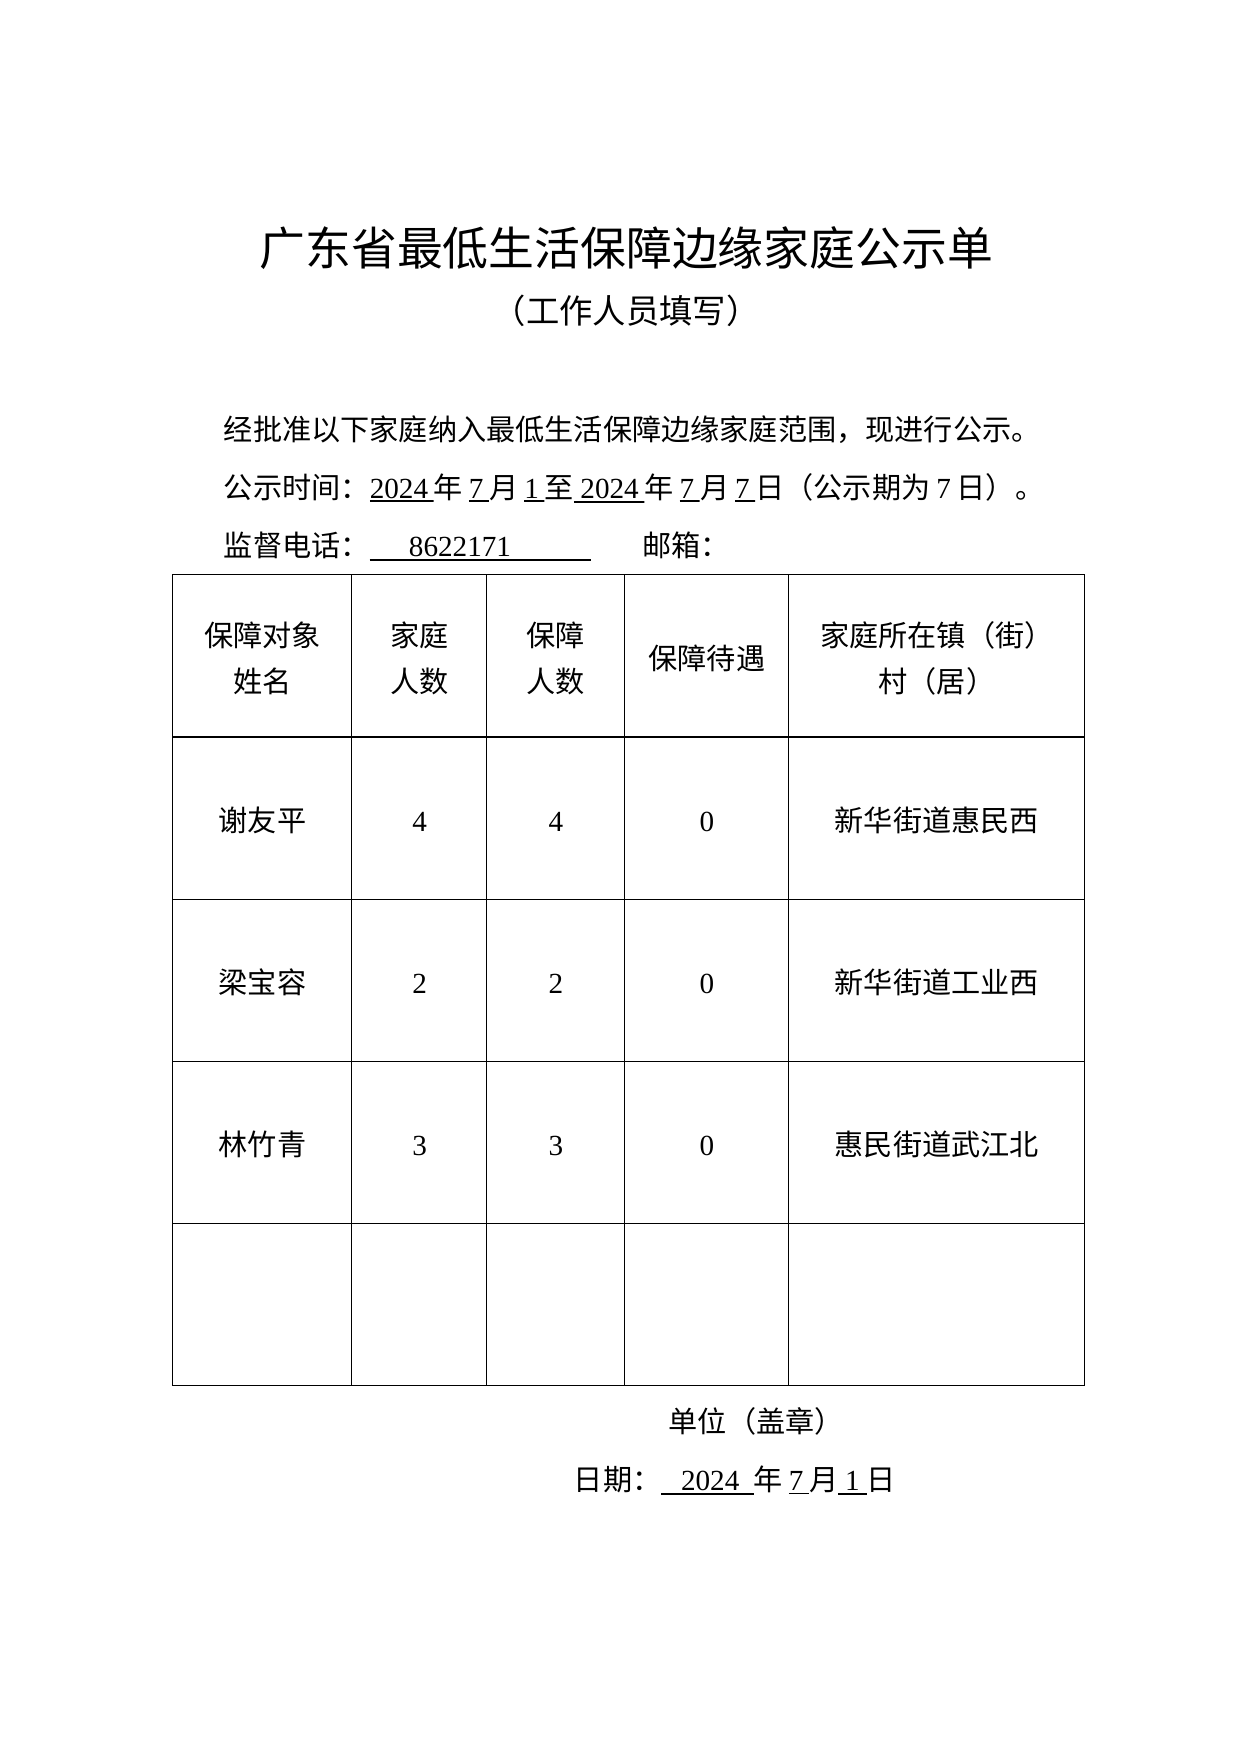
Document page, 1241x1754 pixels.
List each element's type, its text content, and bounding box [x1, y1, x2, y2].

table_cell [352, 1224, 486, 1385]
table_header 家庭 人数 [352, 575, 486, 736]
table_cell 惠民街道武江北 [789, 1062, 1084, 1223]
table_cell 2 [487, 900, 624, 1061]
table_cell 3 [487, 1062, 624, 1223]
table_cell 0 [625, 738, 788, 898]
table_cell [173, 1224, 351, 1385]
table_cell 新华街道工业西 [789, 900, 1084, 1061]
text 监督电话： 8622171 邮箱： [165, 510, 1087, 568]
text 广东省最低生活保障边缘家庭公示单 [165, 218, 1087, 277]
table_cell 2 [352, 900, 486, 1061]
table_cell 0 [625, 900, 788, 1061]
table_cell 林竹青 [173, 1062, 351, 1223]
text 经批准以下家庭纳入最低生活保障边缘家庭范围，现进行公示。 [165, 393, 1087, 452]
text 公示时间：2024年7月1至 2024年7月7日（公示期为7日）。 [165, 452, 1087, 510]
table_cell [625, 1224, 788, 1385]
text 单位（盖章） [165, 568, 1087, 1444]
text 日期： 2024 年7月 1 日 [165, 1444, 1087, 1502]
table_header 保障对象 姓名 [173, 575, 351, 736]
text （工作人员填写） [165, 277, 1087, 335]
table_header 家庭所在镇（街） 村（居） [789, 575, 1084, 736]
table_cell [789, 1224, 1084, 1385]
table_cell 梁宝容 [173, 900, 351, 1061]
table_cell 0 [625, 1062, 788, 1223]
table_cell 4 [352, 738, 486, 898]
table_header 保障 人数 [487, 575, 624, 736]
table_header 保障待遇 [625, 575, 788, 736]
table_cell 4 [487, 738, 624, 898]
table_cell [487, 1224, 624, 1385]
table_cell 3 [352, 1062, 486, 1223]
table_cell 新华街道惠民西 [789, 738, 1084, 898]
table_cell 谢友平 [173, 738, 351, 898]
